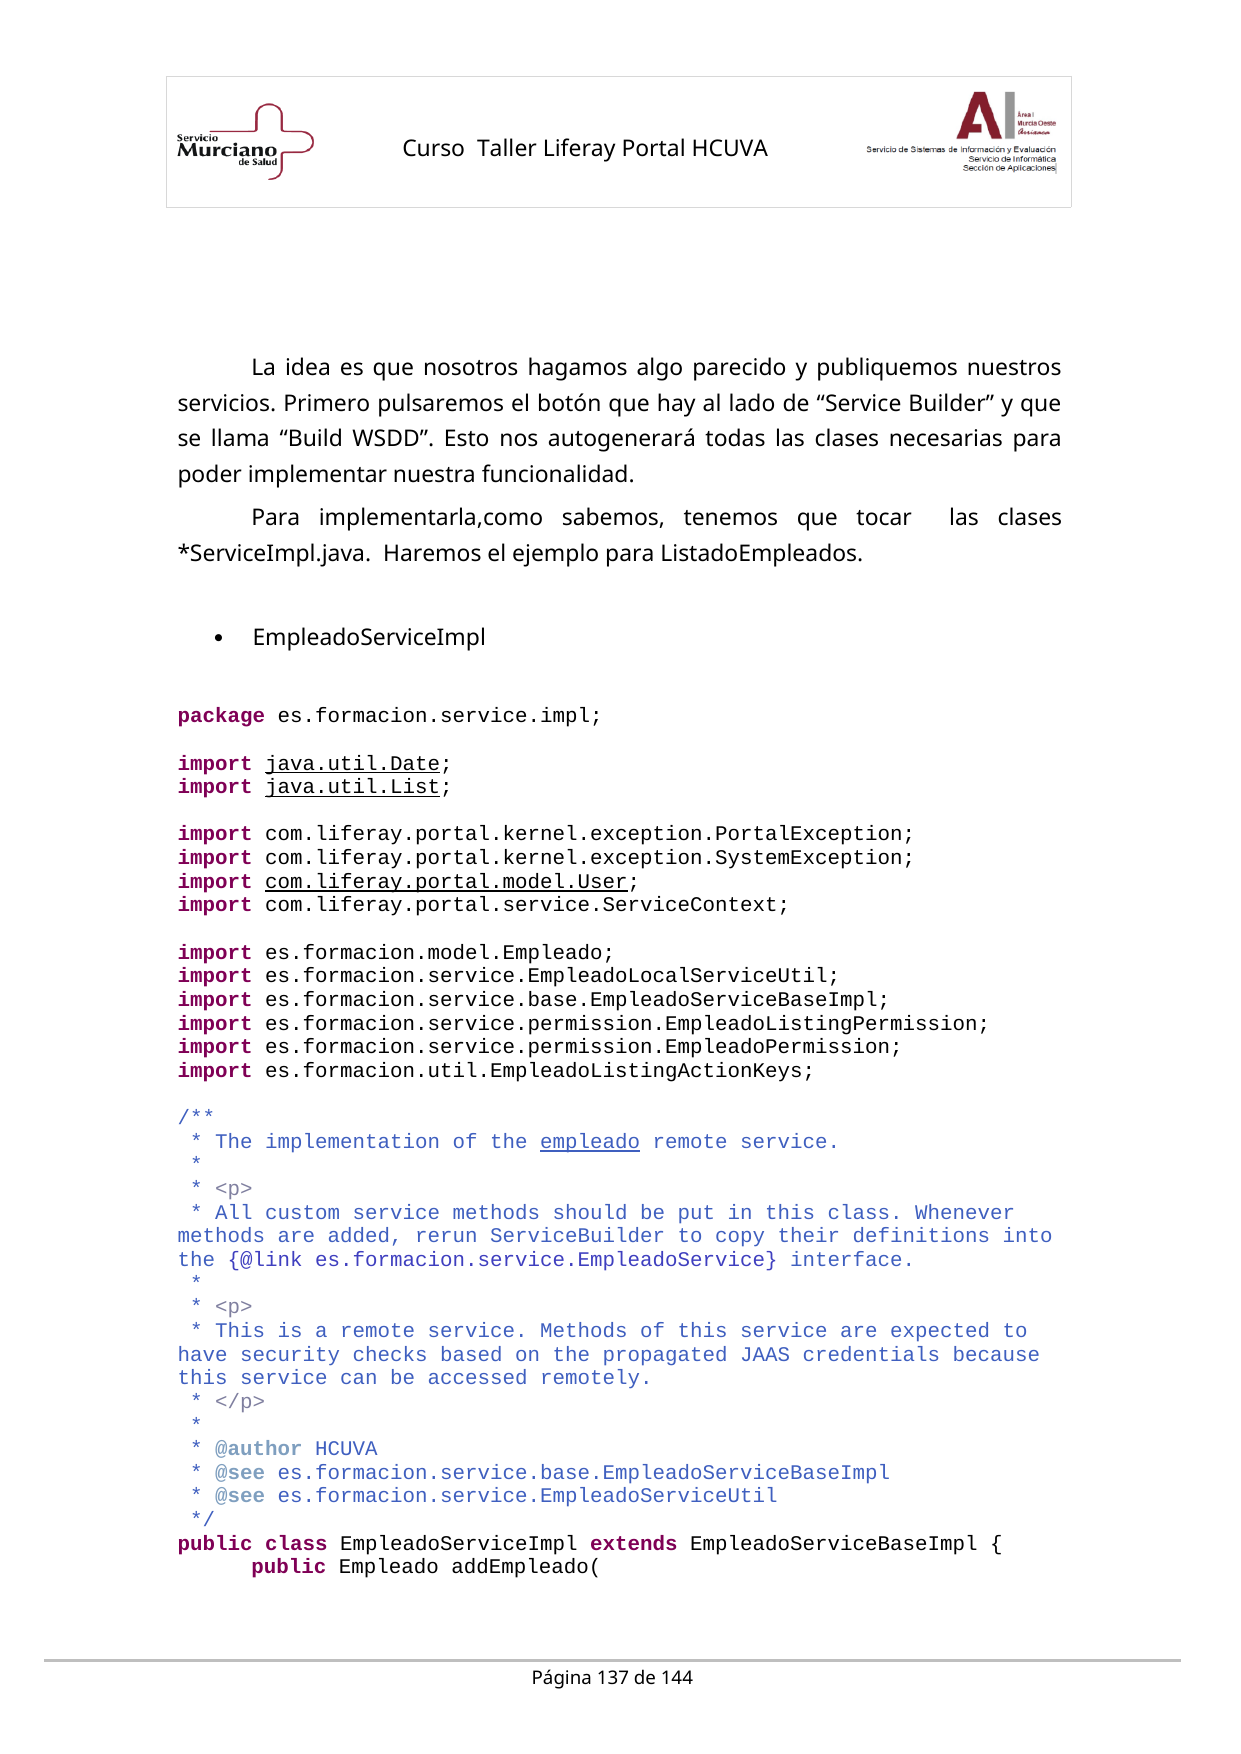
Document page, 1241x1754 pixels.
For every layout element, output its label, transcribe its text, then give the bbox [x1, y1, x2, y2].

text * [177, 1273, 1063, 1296]
text La idea es que nosotros hagamos algo parecido y publiquemos nuestros servicios. Primero pulsaremos el botón que hay al lado de “Service Builder” y que se llama “Build WSDD”. Esto nos autogenerará todas las clases necesarias para poder implementar nuestra funcionalidad. [177, 351, 1063, 489]
text * All custom service methods should be put in this class. Whenever methods are added, rerun ServiceBuilder to copy their definitions into the {@link es.formacion.service.EmpleadoService} interface. [177, 1202, 1063, 1273]
text * [177, 1154, 1063, 1178]
text package es.formacion.service.impl; [177, 705, 1063, 729]
text * @see es.formacion.service.base.EmpleadoServiceBaseImpl [177, 1462, 1063, 1486]
text import com.liferay.portal.kernel.exception.PortalException; [177, 823, 1063, 847]
text import com.liferay.portal.model.User; [177, 871, 1063, 894]
text Para implementarla,como sabemos, tenemos que tocar las clases *ServiceImpl.java. Haremos el ejemplo para ListadoEmpleados. [177, 501, 1063, 568]
text public class EmpleadoServiceImpl extends EmpleadoServiceBaseImpl { [177, 1533, 1063, 1556]
text import es.formacion.service.permission.EmpleadoListingPermission; [177, 1013, 1063, 1036]
text public Empleado addEmpleado( [177, 1556, 1063, 1580]
text import java.util.List; [177, 776, 1063, 800]
text import com.liferay.portal.kernel.exception.SystemException; [177, 847, 1063, 871]
text import com.liferay.portal.service.ServiceContext; [177, 894, 1063, 918]
text * @author HCUVA [177, 1438, 1063, 1462]
text import es.formacion.model.Empleado; [177, 942, 1063, 965]
text * [177, 1414, 1063, 1438]
text * This is a remote service. Methods of this service are expected to have security checks based on the propagated JAAS credentials because this service can be accessed remotely. [177, 1320, 1063, 1391]
text */ [177, 1509, 1063, 1533]
text * <p> [177, 1178, 1063, 1202]
text import es.formacion.service.permission.EmpleadoPermission; [177, 1036, 1063, 1060]
text * The implementation of the empleado remote service. [177, 1131, 1063, 1154]
list EmpleadoServiceImpl [215, 621, 1063, 652]
text import es.formacion.service.base.EmpleadoServiceBaseImpl; [177, 989, 1063, 1013]
text * </p> [177, 1391, 1063, 1414]
text * @see es.formacion.service.EmpleadoServiceUtil [177, 1486, 1063, 1509]
picture [177, 103, 314, 180]
text import es.formacion.util.EmpleadoListingActionKeys; [177, 1060, 1063, 1083]
text * <p> [177, 1296, 1063, 1320]
text /** [177, 1107, 1063, 1131]
text import java.util.Date; [177, 752, 1063, 776]
text import es.formacion.service.EmpleadoLocalServiceUtil; [177, 965, 1063, 989]
